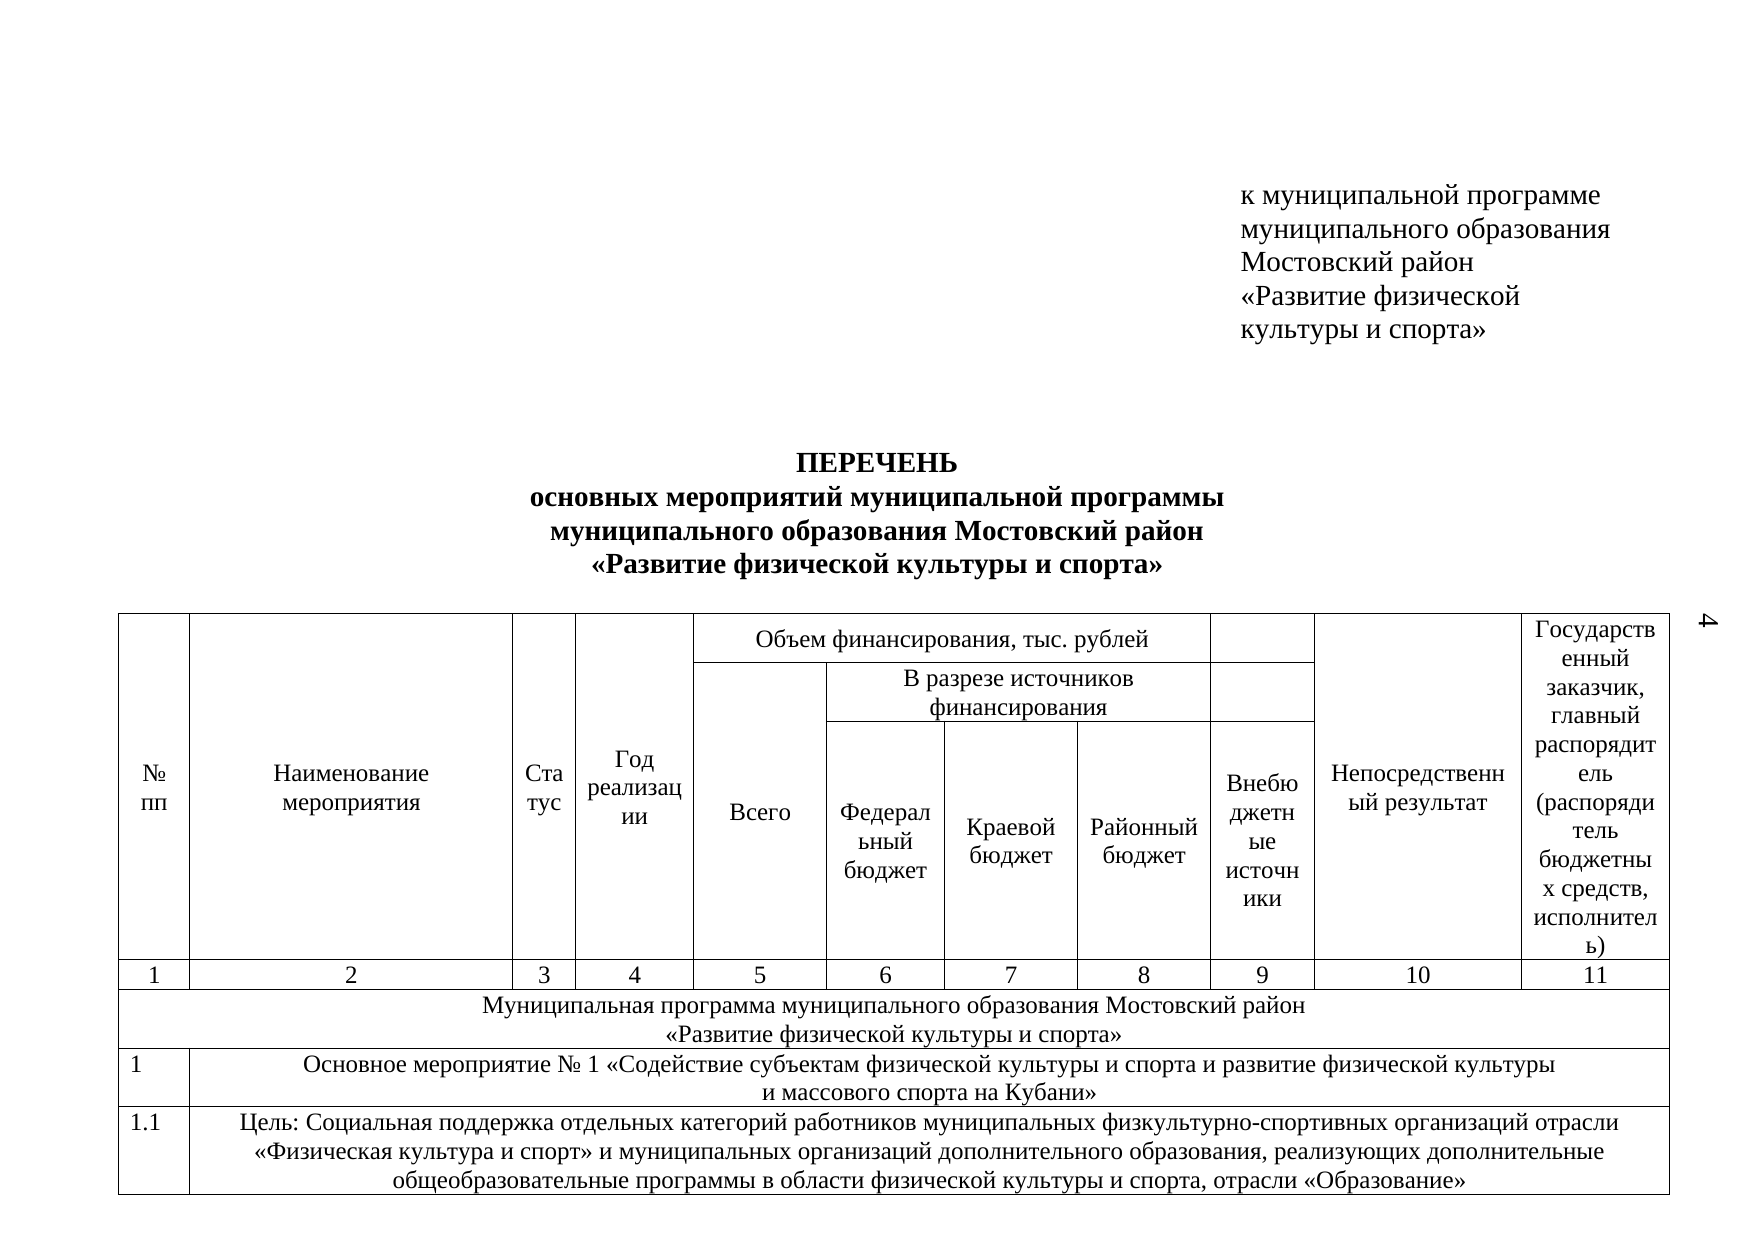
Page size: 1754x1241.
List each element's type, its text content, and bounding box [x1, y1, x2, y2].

table_cell Основное мероприятие № 1 «Содействие субъектам физической культуры и спорта и развитие физической культуры и массового спорта на Кубани» [190, 1049, 1669, 1106]
table_cell 1 [119, 960, 189, 989]
table_header Непосредственный результат [1315, 614, 1521, 959]
table_cell Муниципальная программа муниципального образования Мостовский район «Развитие физической культуры и спорта» [119, 990, 1669, 1048]
table_cell 9 [1211, 960, 1314, 989]
table_header Государственный заказчик, главный распорядитель (распорядитель бюджетных средств, исполнитель) [1522, 614, 1669, 959]
table_header Статус [513, 614, 575, 959]
text к муниципальной программе [1240, 177, 1636, 211]
table_header № пп [119, 614, 189, 959]
table_cell 1 [119, 1049, 189, 1106]
table_cell [1211, 663, 1314, 721]
table_cell Внебюджетные источники [1211, 722, 1314, 959]
text муниципального образования [1240, 211, 1636, 244]
table_cell 6 [827, 960, 944, 989]
table_cell В разрезе источников финансирования [827, 663, 1210, 721]
table_header Наименование мероприятия [190, 614, 512, 959]
table_cell Федеральный бюджет [827, 722, 944, 959]
table_cell Районный бюджет [1078, 722, 1210, 959]
table_cell 10 [1315, 960, 1521, 989]
text муниципального образования Мостовский район [118, 513, 1636, 546]
text Мостовский район [1240, 244, 1636, 278]
table_cell 3 [513, 960, 575, 989]
table_cell 8 [1078, 960, 1210, 989]
table_cell 2 [190, 960, 512, 989]
table_header Объем финансирования, тыс. рублей [694, 614, 1210, 662]
table_cell Краевой бюджет [945, 722, 1077, 959]
table_header [1211, 614, 1314, 662]
table_cell 11 [1522, 960, 1669, 989]
text культуры и спорта» [1240, 311, 1636, 345]
text «Развитие физической культуры и спорта» [118, 546, 1636, 580]
table_header Год реализации [576, 614, 693, 959]
table_cell 5 [694, 960, 826, 989]
text основных мероприятий муниципальной программы [118, 479, 1636, 513]
table_cell Цель: Социальная поддержка отдельных категорий работников муниципальных физкультурно-спортивных организаций отрасли «Физическая культура и спорт» и муниципальных организаций дополнительного образования, реализующих дополнительные общеобразовательные программы в области физической культуры и спорта, отрасли «Образование» [190, 1107, 1669, 1193]
table_cell 1.1 [119, 1107, 189, 1193]
table_cell 4 [576, 960, 693, 989]
text «Развитие физической [1240, 278, 1636, 311]
table_cell Всего [694, 663, 826, 959]
text ПЕРЕЧЕНЬ [118, 446, 1636, 479]
table_cell 7 [945, 960, 1077, 989]
